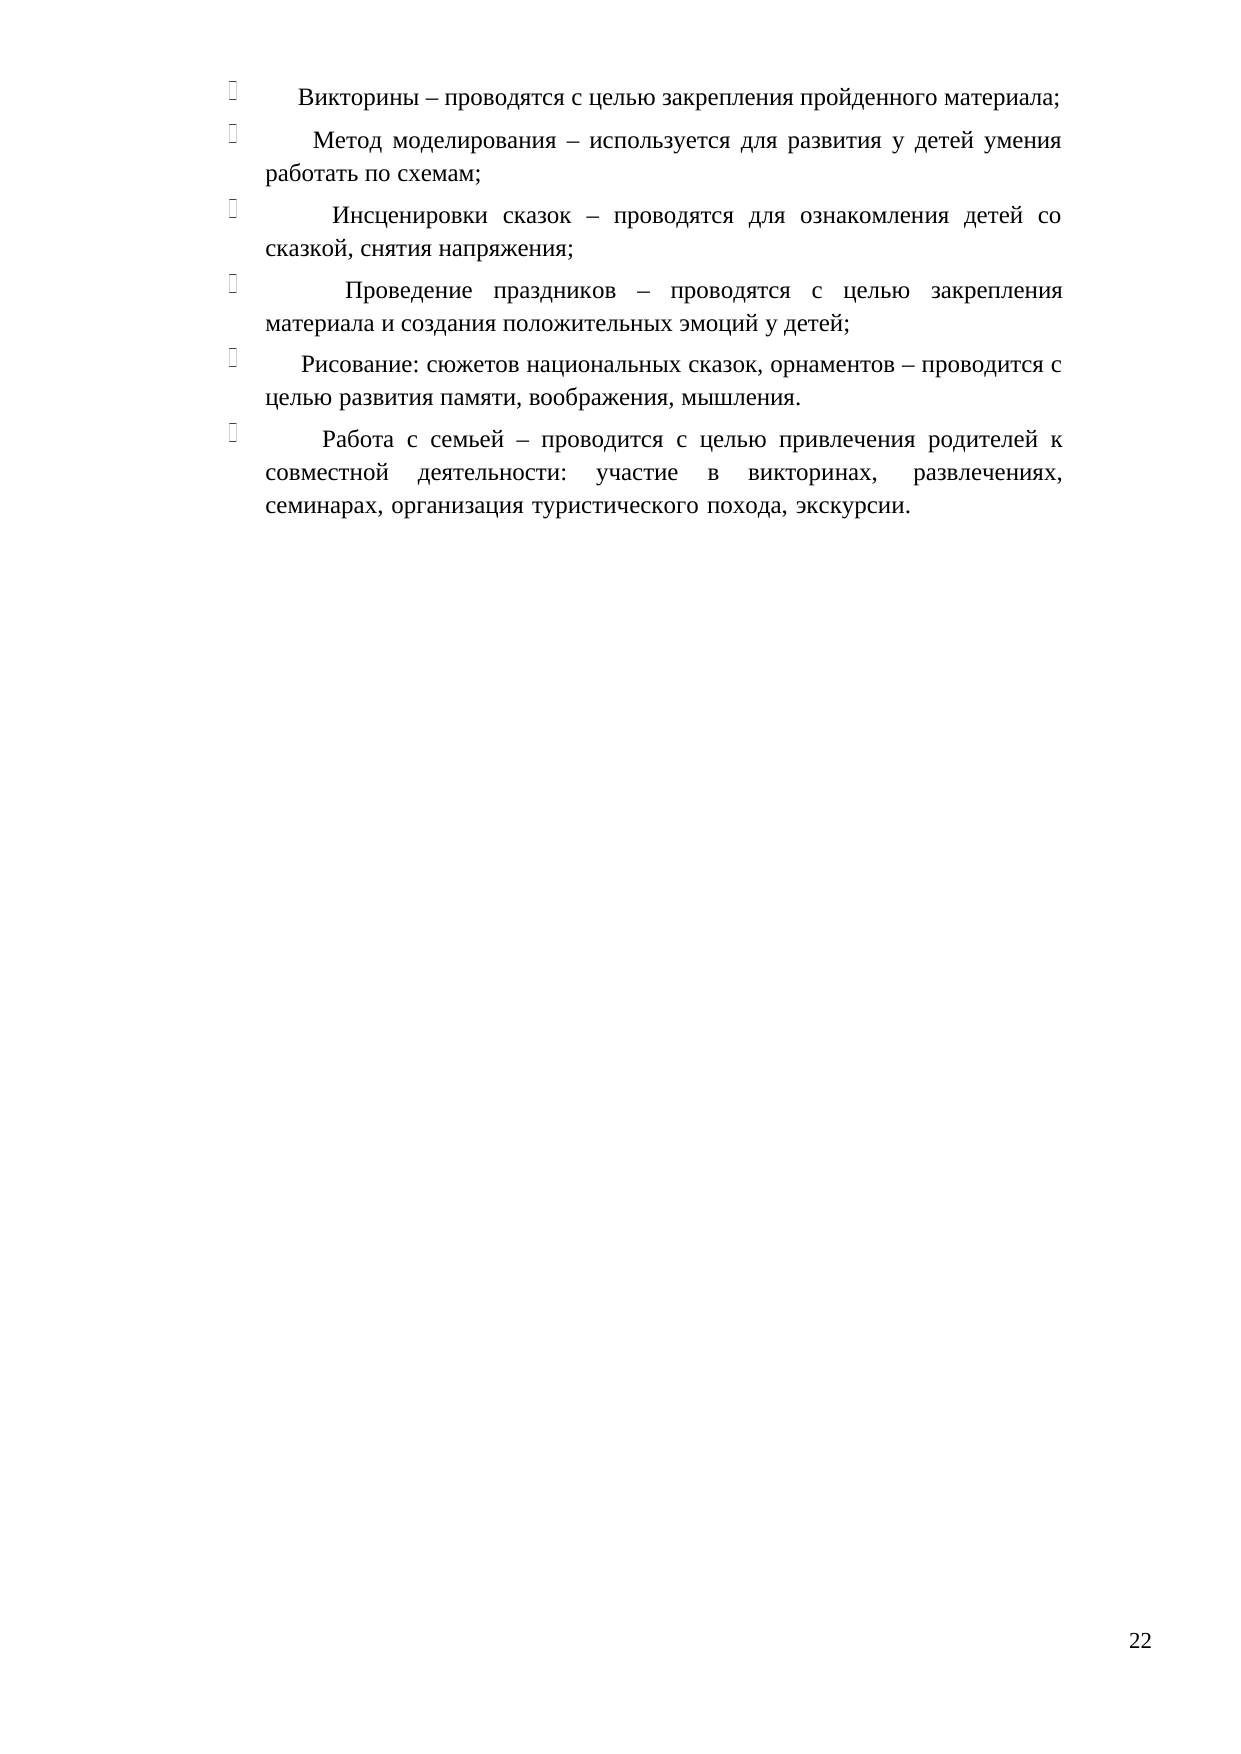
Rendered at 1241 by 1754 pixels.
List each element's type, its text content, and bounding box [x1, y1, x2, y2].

text Инсценировки сказок – проводятся для ознакомления детей со сказкой, снятия напряжения; [228, 191, 1062, 262]
text Рисование: сюжетов национальных сказок, орнаментов – проводится с целью развития памяти, воображения, мышления. [228, 341, 1063, 411]
picture [227, 116, 273, 149]
text Проведение праздников – проводятся с целью закрепления материала и создания положительных эмоций у детей; [228, 266, 1063, 337]
picture [227, 191, 273, 224]
picture [227, 266, 273, 299]
text Работа с семьей – проводится с целью привлечения родителей к совместной деятельности: участие в викторинах, развлечениях, семинарах, организация туристического похода, экскурсии. [228, 416, 1063, 519]
picture [227, 73, 273, 106]
text Викторины – проводятся с целью закрепления пройденного материала; [228, 74, 1152, 111]
picture [227, 415, 273, 448]
text Метод моделирования – используется для развития у детей умения работать по схемам; [228, 117, 1062, 187]
picture [227, 340, 273, 373]
